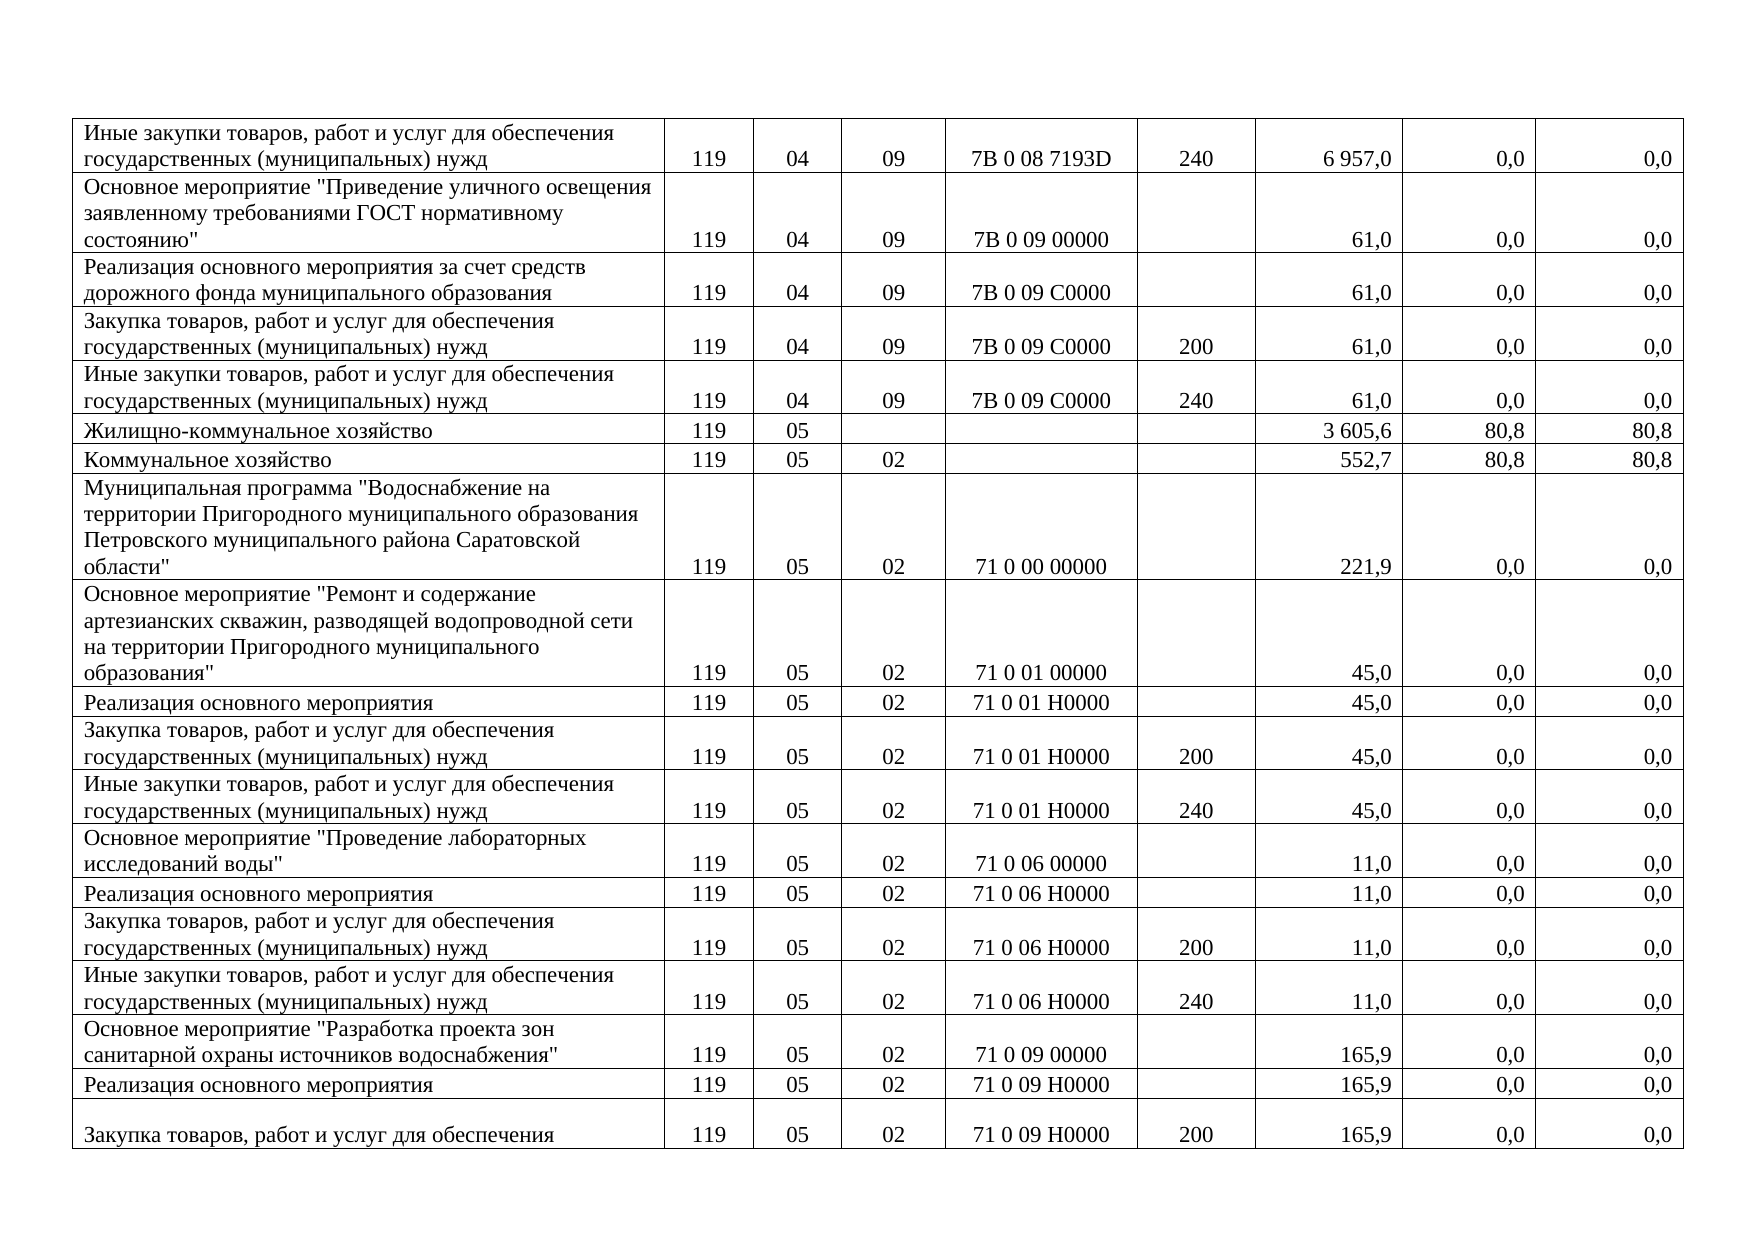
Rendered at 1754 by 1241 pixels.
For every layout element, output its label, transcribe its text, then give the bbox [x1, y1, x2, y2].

table_cell 71 0 06 Н0000 [946, 878, 1137, 907]
table_cell Реализация основного мероприятия за счет средств дорожного фонда муниципального образования [73, 253, 664, 306]
table_cell 119 [665, 1069, 753, 1098]
table_cell 0,0 [1403, 687, 1535, 716]
table_cell 11,0 [1256, 961, 1402, 1014]
table_cell Основное мероприятие "Разработка проекта зон санитарной охраны источников водоснабжения" [73, 1015, 664, 1068]
table_cell 09 [842, 253, 945, 306]
table_cell [1138, 173, 1255, 252]
table_cell Основное мероприятие "Приведение уличного освещения заявленному требованиями ГОСТ нормативному состоянию" [73, 173, 664, 252]
table_cell 02 [842, 770, 945, 823]
table_cell 45,0 [1256, 580, 1402, 686]
table_cell 09 [842, 307, 945, 359]
table_cell 05 [754, 770, 841, 823]
table_cell 0,0 [1536, 253, 1683, 306]
table_cell 0,0 [1536, 1099, 1683, 1148]
table_cell 0,0 [1536, 717, 1683, 769]
table_cell 02 [842, 878, 945, 907]
table_cell 0,0 [1536, 173, 1683, 252]
table_cell 02 [842, 1015, 945, 1068]
table_cell 119 [665, 908, 753, 960]
table_cell [1138, 1015, 1255, 1068]
table_cell 02 [842, 961, 945, 1014]
table_cell 240 [1138, 361, 1255, 413]
table_cell 71 0 01 00000 [946, 580, 1137, 686]
table_cell 6 957,0 [1256, 119, 1402, 172]
table_cell 3 605,6 [1256, 414, 1402, 443]
table_cell 05 [754, 580, 841, 686]
table_cell 05 [754, 908, 841, 960]
table_cell 71 0 01 Н0000 [946, 770, 1137, 823]
table_cell 04 [754, 119, 841, 172]
table_cell 119 [665, 361, 753, 413]
table_cell 0,0 [1403, 717, 1535, 769]
table_cell Иные закупки товаров, работ и услуг для обеспечения государственных (муниципальных) нужд [73, 770, 664, 823]
table_cell 61,0 [1256, 253, 1402, 306]
table_cell 165,9 [1256, 1015, 1402, 1068]
table_cell [1138, 687, 1255, 716]
table_cell Основное мероприятие "Проведение лабораторных исследований воды" [73, 824, 664, 877]
table_cell 04 [754, 173, 841, 252]
table_cell 71 0 06 Н0000 [946, 908, 1137, 960]
table_cell 0,0 [1403, 961, 1535, 1014]
table_cell 0,0 [1403, 770, 1535, 823]
table_cell 0,0 [1403, 307, 1535, 359]
table_cell 71 0 09 Н0000 [946, 1069, 1137, 1098]
table_cell 200 [1138, 1099, 1255, 1148]
table_cell [1138, 253, 1255, 306]
table_cell 165,9 [1256, 1099, 1402, 1148]
table_cell 80,8 [1403, 414, 1535, 443]
table_cell 119 [665, 253, 753, 306]
table_cell [1138, 1069, 1255, 1098]
table_cell 05 [754, 1099, 841, 1148]
table_cell 0,0 [1403, 119, 1535, 172]
table_cell Закупка товаров, работ и услуг для обеспечения государственных (муниципальных) нужд [73, 307, 664, 359]
table_cell 11,0 [1256, 878, 1402, 907]
table_cell 7В 0 09 С0000 [946, 361, 1137, 413]
table_cell 09 [842, 361, 945, 413]
table_cell 119 [665, 1015, 753, 1068]
table_cell 0,0 [1536, 770, 1683, 823]
table_cell Иные закупки товаров, работ и услуг для обеспечения государственных (муниципальных) нужд [73, 361, 664, 413]
table_cell [946, 444, 1137, 473]
table_cell 02 [842, 1099, 945, 1148]
table_cell 119 [665, 878, 753, 907]
table_cell Закупка товаров, работ и услуг для обеспечения государственных (муниципальных) нужд [73, 717, 664, 769]
table_cell 200 [1138, 307, 1255, 359]
table_cell Муниципальная программа "Водоснабжение на территории Пригородного муниципального образования Петровского муниципального района Саратовской области" [73, 474, 664, 579]
table_cell [1138, 414, 1255, 443]
table_cell 119 [665, 307, 753, 359]
table_cell 05 [754, 474, 841, 579]
table_cell 02 [842, 580, 945, 686]
table_cell 119 [665, 173, 753, 252]
table_cell 0,0 [1536, 580, 1683, 686]
table_cell 0,0 [1536, 361, 1683, 413]
table_cell 02 [842, 444, 945, 473]
table_cell 02 [842, 1069, 945, 1098]
table_cell 0,0 [1536, 908, 1683, 960]
table_cell 02 [842, 474, 945, 579]
table_cell 71 0 06 Н0000 [946, 961, 1137, 1014]
table_cell 02 [842, 687, 945, 716]
table_cell 0,0 [1403, 1099, 1535, 1148]
table_cell 7В 0 09 00000 [946, 173, 1137, 252]
table_cell 05 [754, 414, 841, 443]
table_cell 71 0 06 00000 [946, 824, 1137, 877]
table_cell 0,0 [1536, 961, 1683, 1014]
table_cell 240 [1138, 961, 1255, 1014]
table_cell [73, 1099, 664, 1148]
table_cell 61,0 [1256, 173, 1402, 252]
table_cell 0,0 [1536, 119, 1683, 172]
table_cell 80,8 [1536, 444, 1683, 473]
table_cell 11,0 [1256, 824, 1402, 877]
table_cell 02 [842, 717, 945, 769]
table_cell 71 0 09 00000 [946, 1015, 1137, 1068]
table_cell 119 [665, 414, 753, 443]
table_cell 0,0 [1536, 878, 1683, 907]
table_cell 04 [754, 253, 841, 306]
table_cell 7В 0 09 С0000 [946, 307, 1137, 359]
table_cell [1138, 824, 1255, 877]
table_cell 05 [754, 444, 841, 473]
table_cell 240 [1138, 119, 1255, 172]
table_cell 09 [842, 173, 945, 252]
table_cell 7В 0 09 С0000 [946, 253, 1137, 306]
table_cell 0,0 [1403, 361, 1535, 413]
table_cell [1138, 580, 1255, 686]
table_cell 61,0 [1256, 307, 1402, 359]
table_cell [1138, 474, 1255, 579]
table_cell 45,0 [1256, 717, 1402, 769]
table_cell Реализация основного мероприятия [73, 687, 664, 716]
table_cell 04 [754, 307, 841, 359]
table_cell Иные закупки товаров, работ и услуг для обеспечения государственных (муниципальных) нужд [73, 961, 664, 1014]
table_cell Коммунальное хозяйство [73, 444, 664, 473]
table_cell 71 0 01 Н0000 [946, 717, 1137, 769]
table_cell Реализация основного мероприятия [73, 878, 664, 907]
table_cell 05 [754, 717, 841, 769]
table_cell 0,0 [1403, 253, 1535, 306]
table_cell 61,0 [1256, 361, 1402, 413]
table_cell 02 [842, 824, 945, 877]
table_cell 45,0 [1256, 770, 1402, 823]
table_cell Иные закупки товаров, работ и услуг для обеспечения государственных (муниципальных) нужд [73, 119, 664, 172]
table_cell [842, 414, 945, 443]
table_cell 71 0 09 Н0000 [946, 1099, 1137, 1148]
table_cell [1138, 444, 1255, 473]
table_cell 0,0 [1403, 824, 1535, 877]
table_cell 0,0 [1536, 1069, 1683, 1098]
table_cell 119 [665, 824, 753, 877]
table_cell 80,8 [1536, 414, 1683, 443]
table_cell 05 [754, 1015, 841, 1068]
table_cell 119 [665, 474, 753, 579]
table_cell [946, 414, 1137, 443]
table_cell Основное мероприятие "Ремонт и содержание артезианских скважин, разводящей водопроводной сети на территории Пригородного муниципального образования" [73, 580, 664, 686]
table_cell 11,0 [1256, 908, 1402, 960]
table_cell 05 [754, 1069, 841, 1098]
table_cell 0,0 [1536, 1015, 1683, 1068]
table_cell Закупка товаров, работ и услуг для обеспечения государственных (муниципальных) нужд [73, 908, 664, 960]
table_cell 240 [1138, 770, 1255, 823]
table_cell 0,0 [1403, 173, 1535, 252]
table_cell 119 [665, 580, 753, 686]
table_cell 05 [754, 878, 841, 907]
table_cell 05 [754, 961, 841, 1014]
table_cell 0,0 [1536, 687, 1683, 716]
table_cell 119 [665, 444, 753, 473]
table_cell 552,7 [1256, 444, 1402, 473]
table_cell 200 [1138, 908, 1255, 960]
table_cell 80,8 [1403, 444, 1535, 473]
table_cell Жилищно-коммунальное хозяйство [73, 414, 664, 443]
table_cell 119 [665, 687, 753, 716]
table_cell 0,0 [1403, 580, 1535, 686]
table_cell 05 [754, 824, 841, 877]
table_cell 0,0 [1536, 307, 1683, 359]
table_cell 119 [665, 770, 753, 823]
table_cell 119 [665, 1099, 753, 1148]
table_cell 119 [665, 119, 753, 172]
table_cell 7В 0 08 7193D [946, 119, 1137, 172]
table_cell 71 0 00 00000 [946, 474, 1137, 579]
table_cell 0,0 [1403, 908, 1535, 960]
table_cell 71 0 01 Н0000 [946, 687, 1137, 716]
table_cell 09 [842, 119, 945, 172]
table_cell 0,0 [1536, 824, 1683, 877]
table_cell 200 [1138, 717, 1255, 769]
table_cell 119 [665, 717, 753, 769]
table_cell 0,0 [1403, 1015, 1535, 1068]
table_cell 0,0 [1403, 1069, 1535, 1098]
table_cell 0,0 [1536, 474, 1683, 579]
table_cell 02 [842, 908, 945, 960]
table_cell 119 [665, 961, 753, 1014]
table_cell 45,0 [1256, 687, 1402, 716]
table_cell 0,0 [1403, 474, 1535, 579]
table_cell 04 [754, 361, 841, 413]
table_cell 165,9 [1256, 1069, 1402, 1098]
table_cell Реализация основного мероприятия [73, 1069, 664, 1098]
table_cell [1138, 878, 1255, 907]
table_cell 05 [754, 687, 841, 716]
table_cell 0,0 [1403, 878, 1535, 907]
table_cell 221,9 [1256, 474, 1402, 579]
